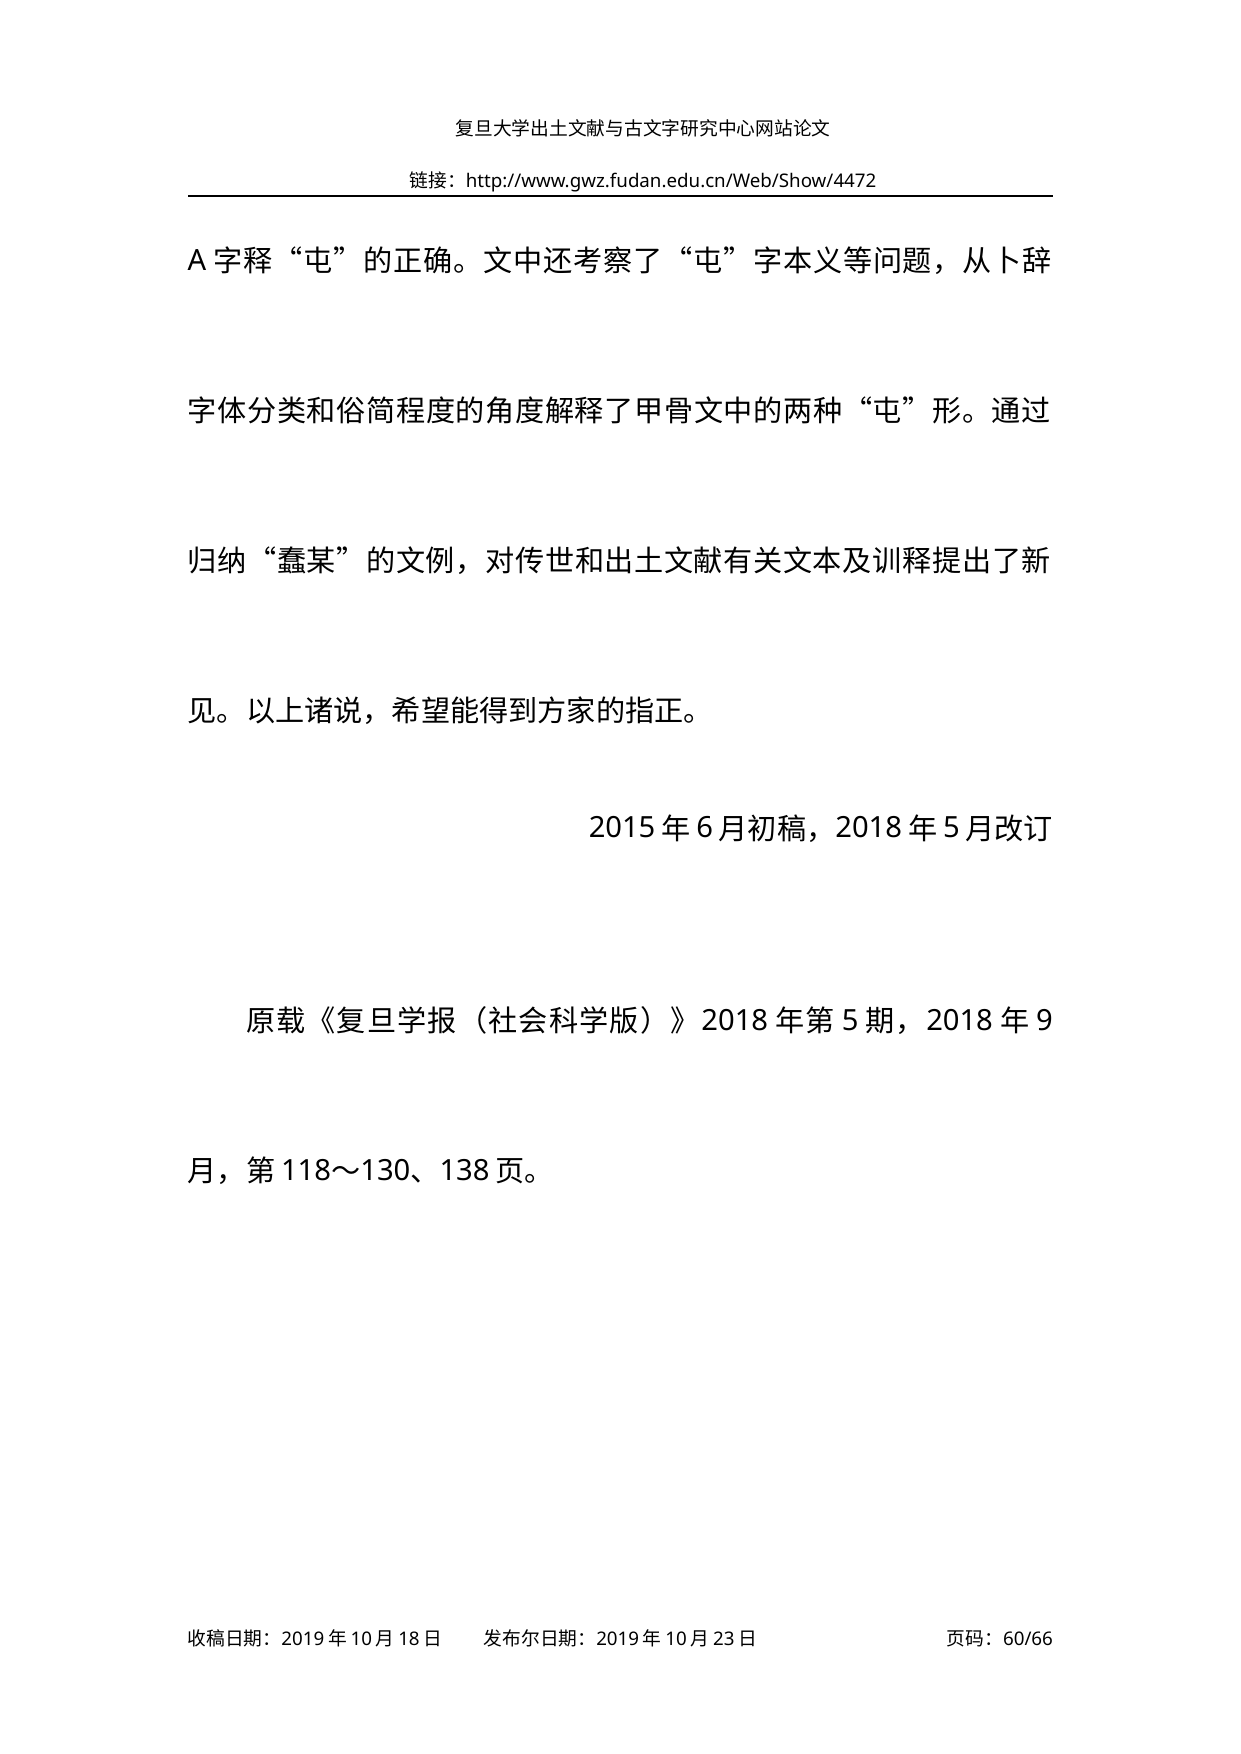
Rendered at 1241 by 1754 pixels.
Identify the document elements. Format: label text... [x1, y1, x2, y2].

text 原载《复旦学报（社会科学版）》2018年第5期，2018年9月，第118～130、138页。 [187, 981, 1053, 1206]
text 2015年6月初稿，2018年5月改订 [187, 789, 1053, 864]
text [187, 222, 1053, 747]
